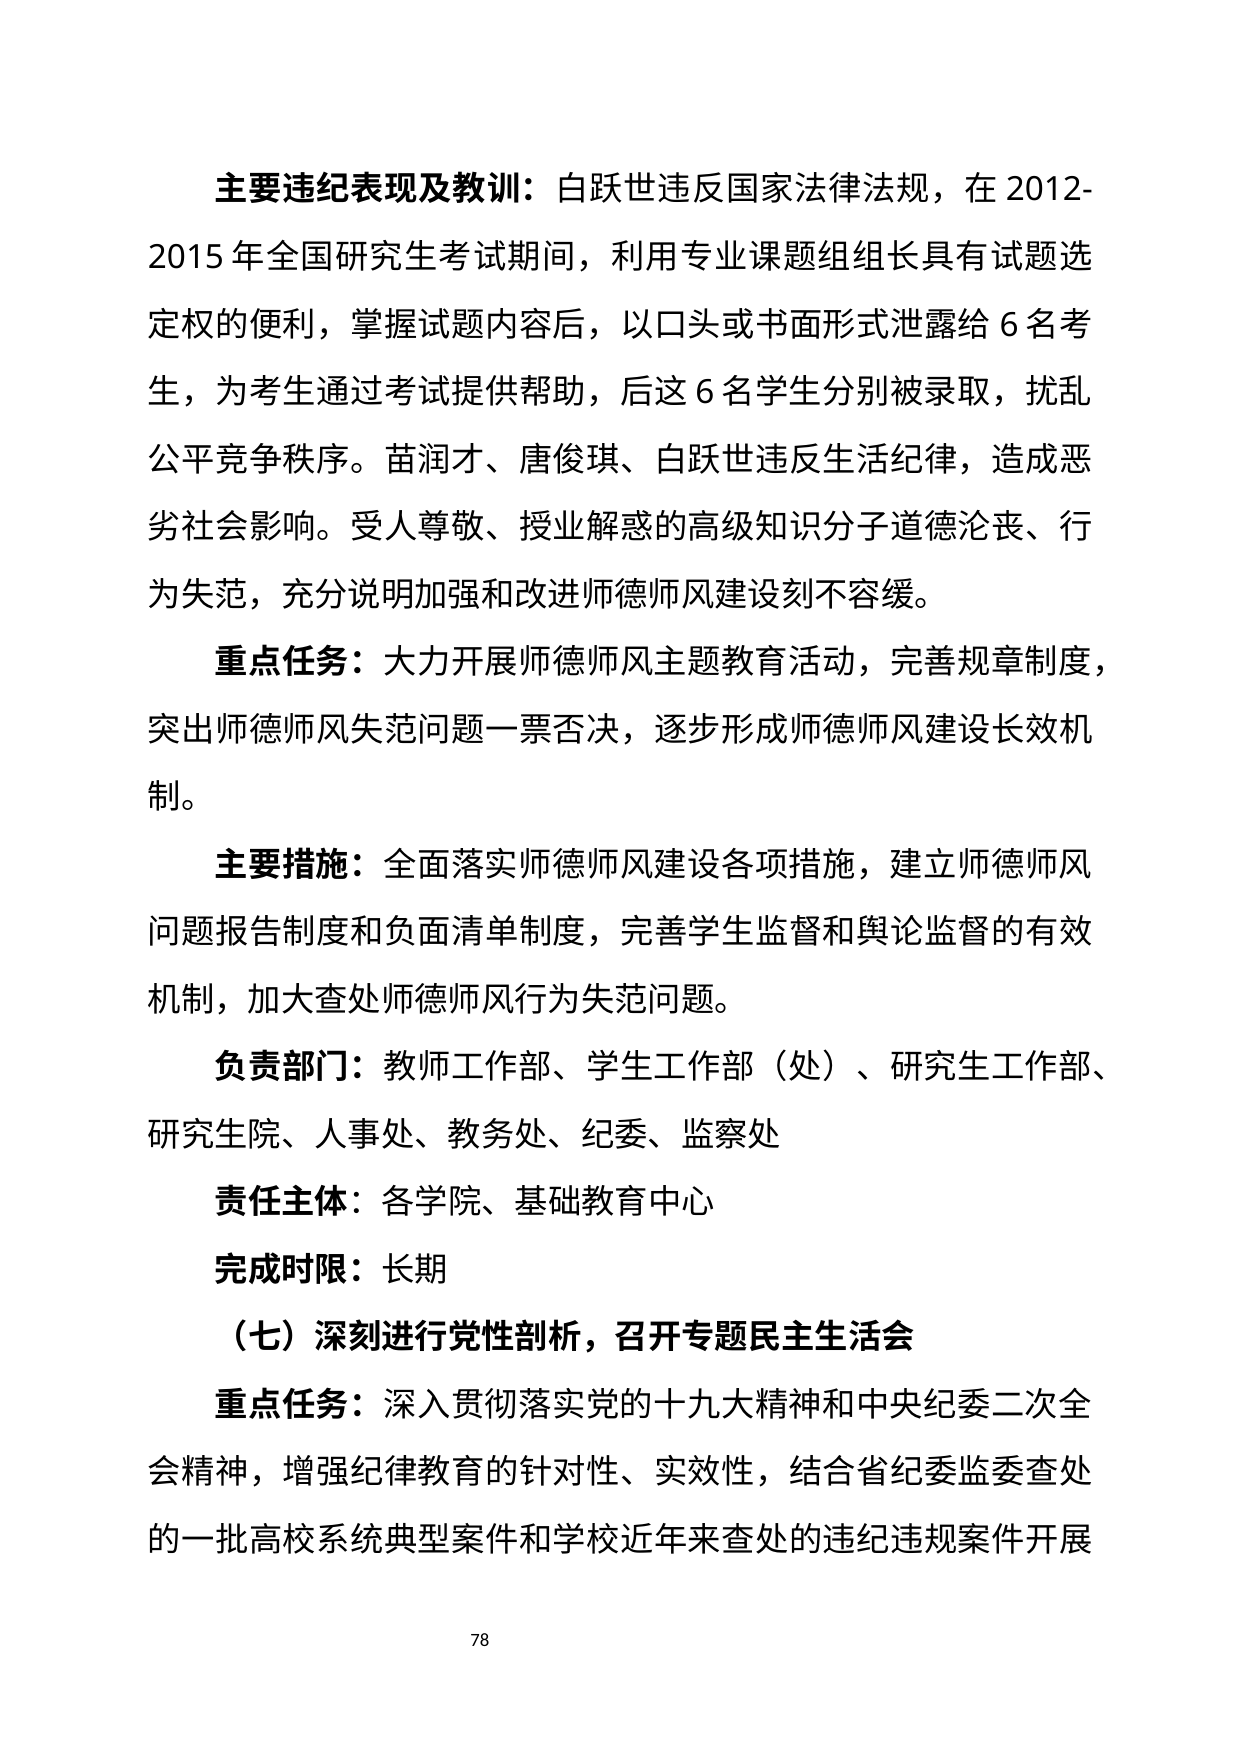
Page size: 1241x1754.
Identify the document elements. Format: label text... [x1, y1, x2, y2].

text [148, 1378, 1093, 1561]
text 完成时限：长期 [148, 1243, 1093, 1291]
text 重点任务：大力开展师德师风主题教育活动，完善规章制度，突出师德师风失范问题一票否决，逐步形成师德师风建设长效机制。 [148, 635, 1093, 818]
text 责任主体：各学院、基础教育中心 [148, 1175, 1093, 1223]
text 负责部门：教师工作部、学生工作部（处）、研究生工作部、研究生院、人事处、教务处、纪委、监察处 [148, 1040, 1093, 1156]
text 主要违纪表现及教训：白跃世违反国家法律法规，在2012-2015年全国研究生考试期间，利用专业课题组组长具有试题选定权的便利，掌握试题内容后，以口头或书面形式泄露给6名考生，为考生通过考试提供帮助，后这6名学生分别被录取，扰乱公平竞争秩序。苗润才、唐俊琪、白跃世违反生活纪律，造成恶劣社会影响。受人尊敬、授业解惑的高级知识分子道德沦丧、行为失范，充分说明加强和改进师德师风建设刻不容缓。 [148, 162, 1093, 616]
text （七）深刻进行党性剖析，召开专题民主生活会 [148, 1310, 1093, 1358]
text 主要措施：全面落实师德师风建设各项措施，建立师德师风问题报告制度和负面清单制度，完善学生监督和舆论监督的有效机制，加大查处师德师风行为失范问题。 [148, 838, 1093, 1021]
